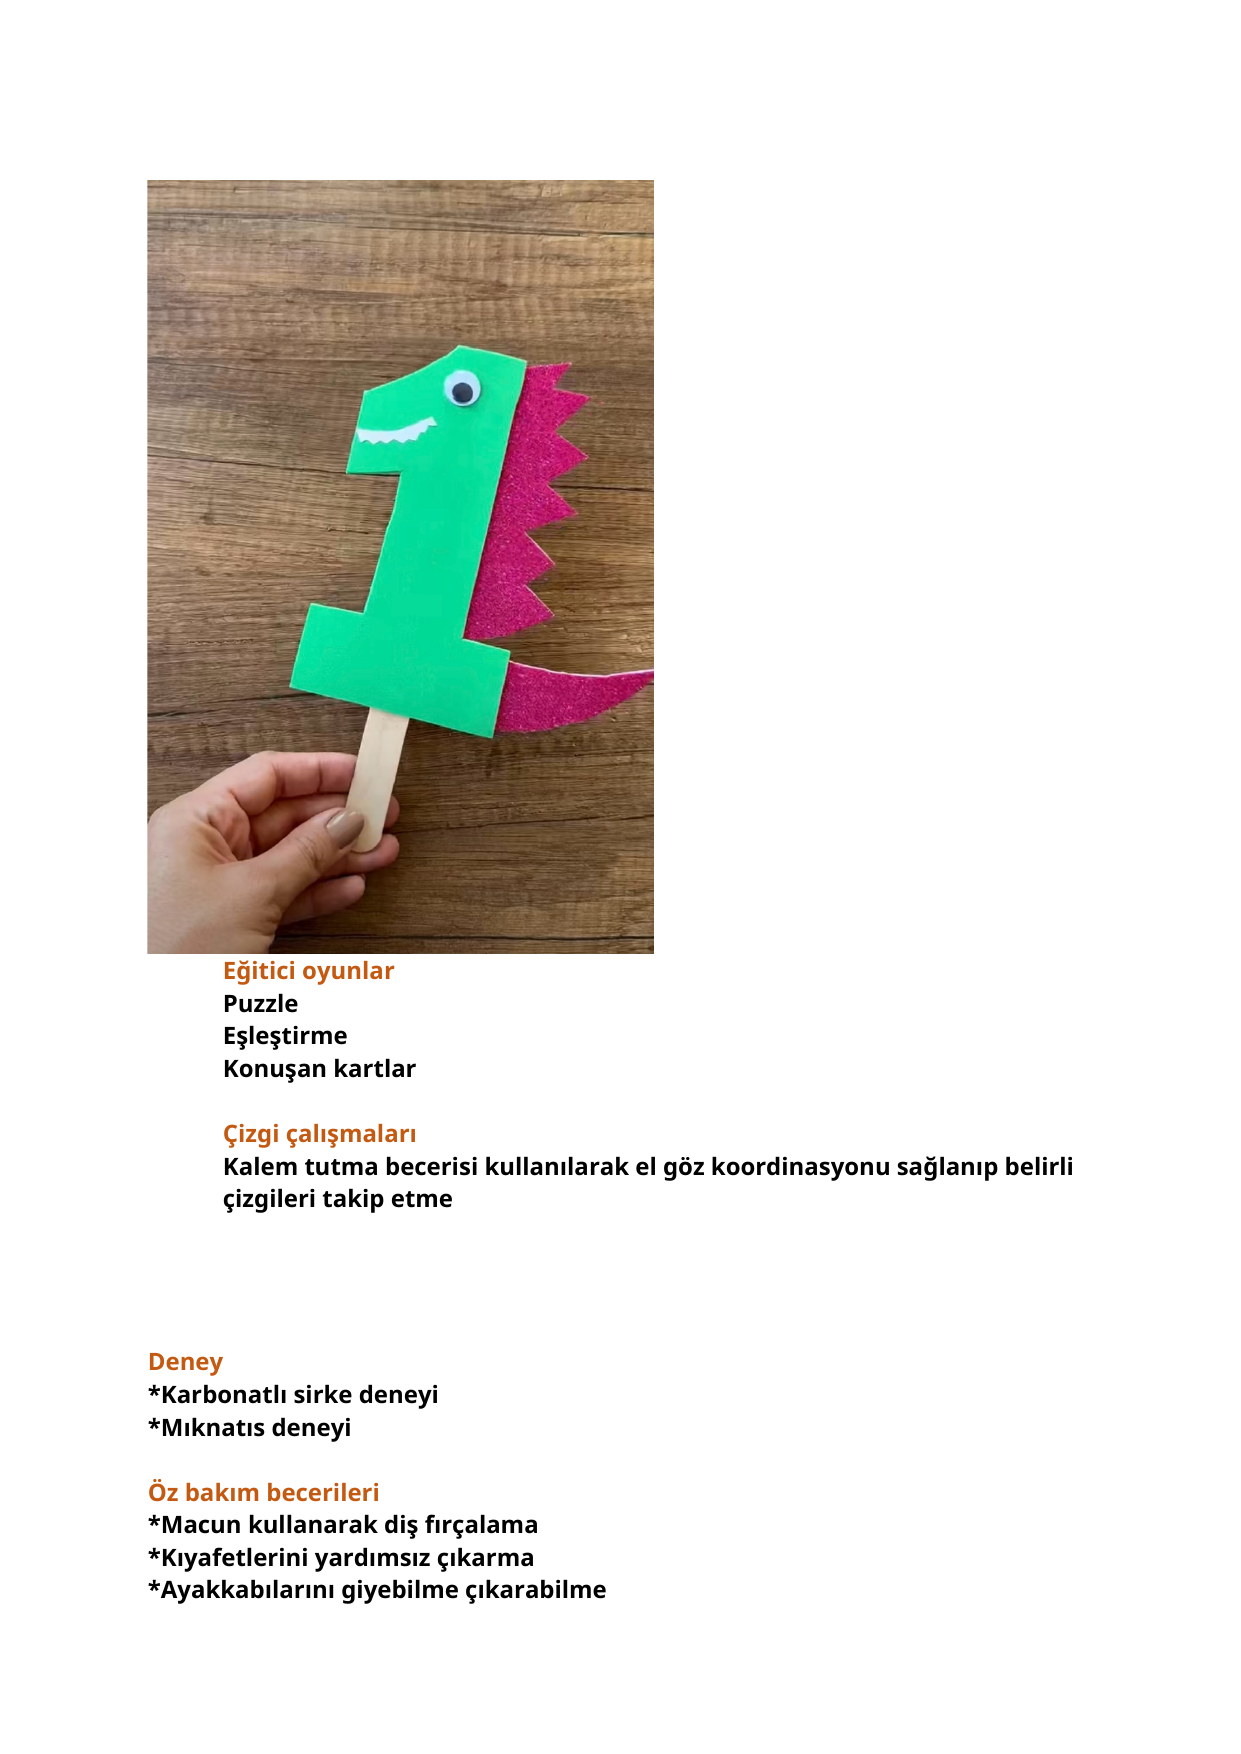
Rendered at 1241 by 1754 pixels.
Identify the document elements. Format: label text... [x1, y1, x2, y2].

text *Karbonatlı sirke deneyi [148, 1378, 1093, 1410]
text *Mıknatıs deneyi [148, 1410, 1093, 1443]
list Eşleştirme [223, 1019, 1093, 1052]
list Çizgi çalışmaları [223, 1117, 1093, 1149]
picture [147, 180, 654, 954]
list Puzzle [223, 986, 1093, 1019]
text *Macun kullanarak diş fırçalama [148, 1508, 1093, 1541]
text Deney [148, 1345, 1093, 1378]
text *Kıyafetlerini yardımsız çıkarma [148, 1541, 1093, 1573]
text *Ayakkabılarını giyebilme çıkarabilme [148, 1573, 1093, 1606]
text Öz bakım becerileri [148, 1476, 1093, 1508]
list Kalem tutma becerisi kullanılarak el göz koordinasyonu sağlanıp belirli çizgileri takip etme [223, 1149, 1093, 1215]
list Konuşan kartlar [223, 1052, 1093, 1084]
